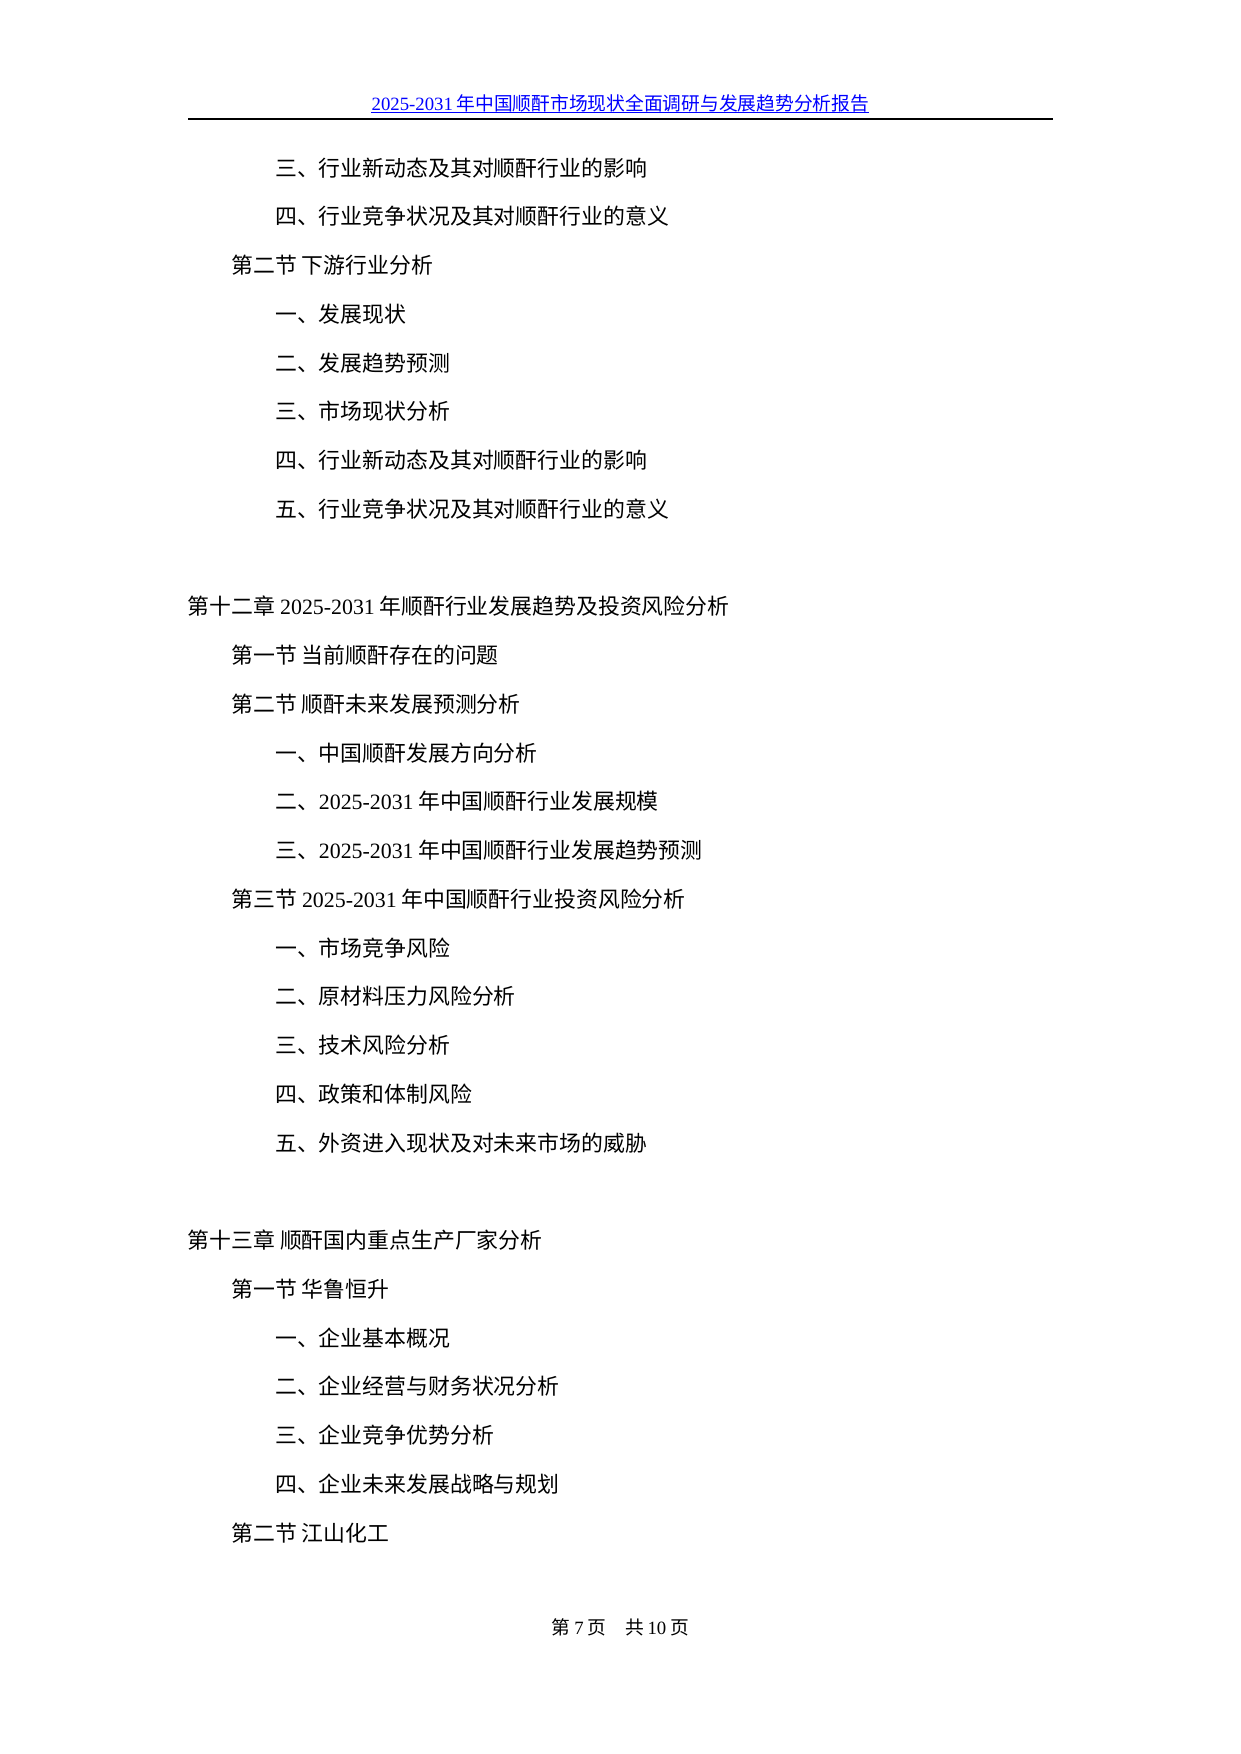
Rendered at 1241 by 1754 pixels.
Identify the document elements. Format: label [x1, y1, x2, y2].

text [187, 150, 1053, 1548]
